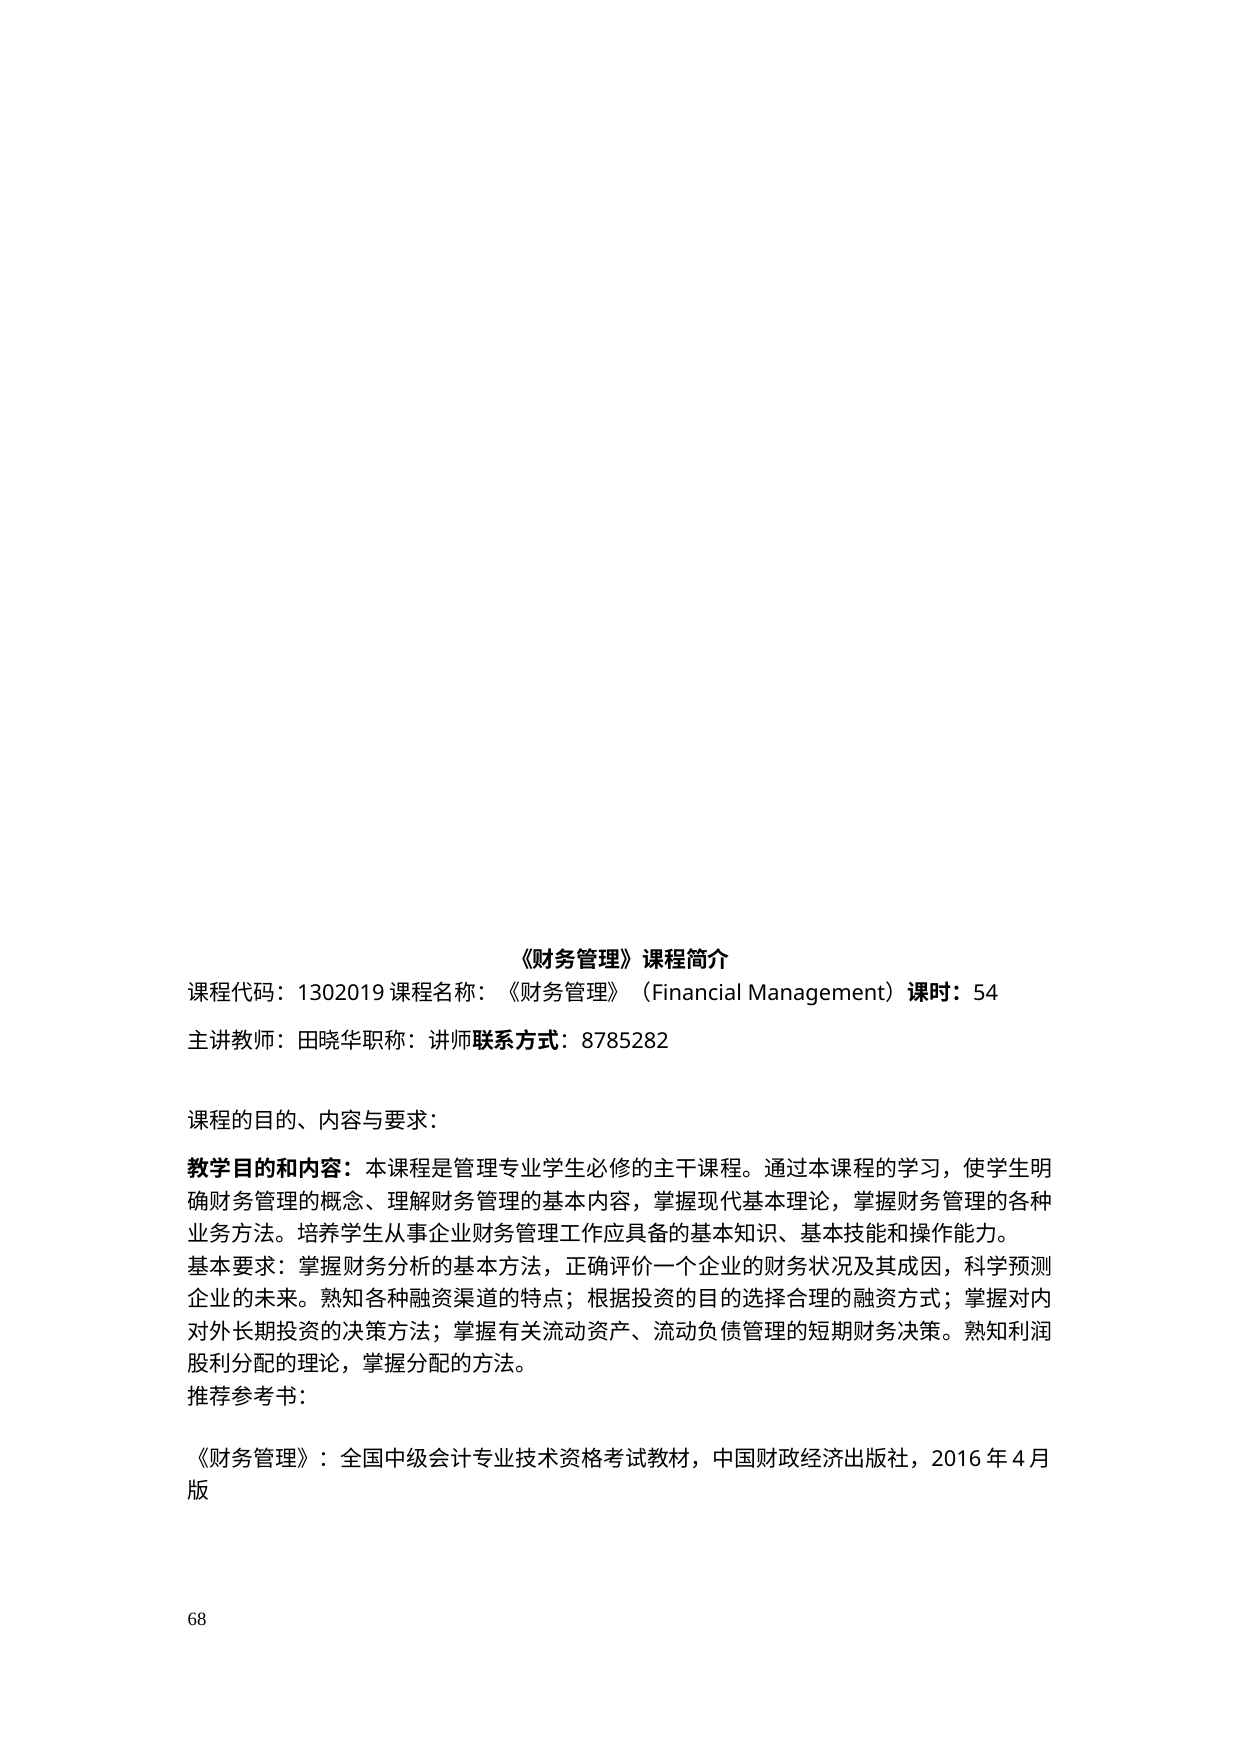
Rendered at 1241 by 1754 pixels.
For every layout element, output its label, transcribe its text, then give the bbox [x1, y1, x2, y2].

text 课程代码：1302019课程名称：《财务管理》（Financial Management）课时：54 [187, 974, 1053, 1007]
text 基本要求：掌握财务分析的基本方法，正确评价一个企业的财务状况及其成因，科学预测企业的未来。熟知各种融资渠道的特点；根据投资的目的选择合理的融资方式；掌握对内、对外长期投资的决策方法；掌握有关流动资产、流动负债管理的短期财务决策。熟知利润、股利分配的理论，掌握分配的方法。 [187, 1248, 1053, 1378]
text 教学目的和内容：本课程是管理专业学生必修的主干课程。通过本课程的学习，使学生明确财务管理的概念、理解财务管理的基本内容，掌握现代基本理论，掌握财务管理的各种业务方法。培养学生从事企业财务管理工作应具备的基本知识、基本技能和操作能力。 [187, 1151, 1053, 1248]
text 推荐参考书： [187, 1378, 1053, 1411]
text 主讲教师：田晓华职称：讲师联系方式：8785282 [187, 1023, 1053, 1055]
text 《财务管理》：全国中级会计专业技术资格考试教材，中国财政经济出版社，2016年4月版 [187, 1440, 1053, 1505]
text 《财务管理》课程简介 [187, 942, 1053, 974]
text 课程的目的、内容与要求： [187, 1103, 1053, 1135]
